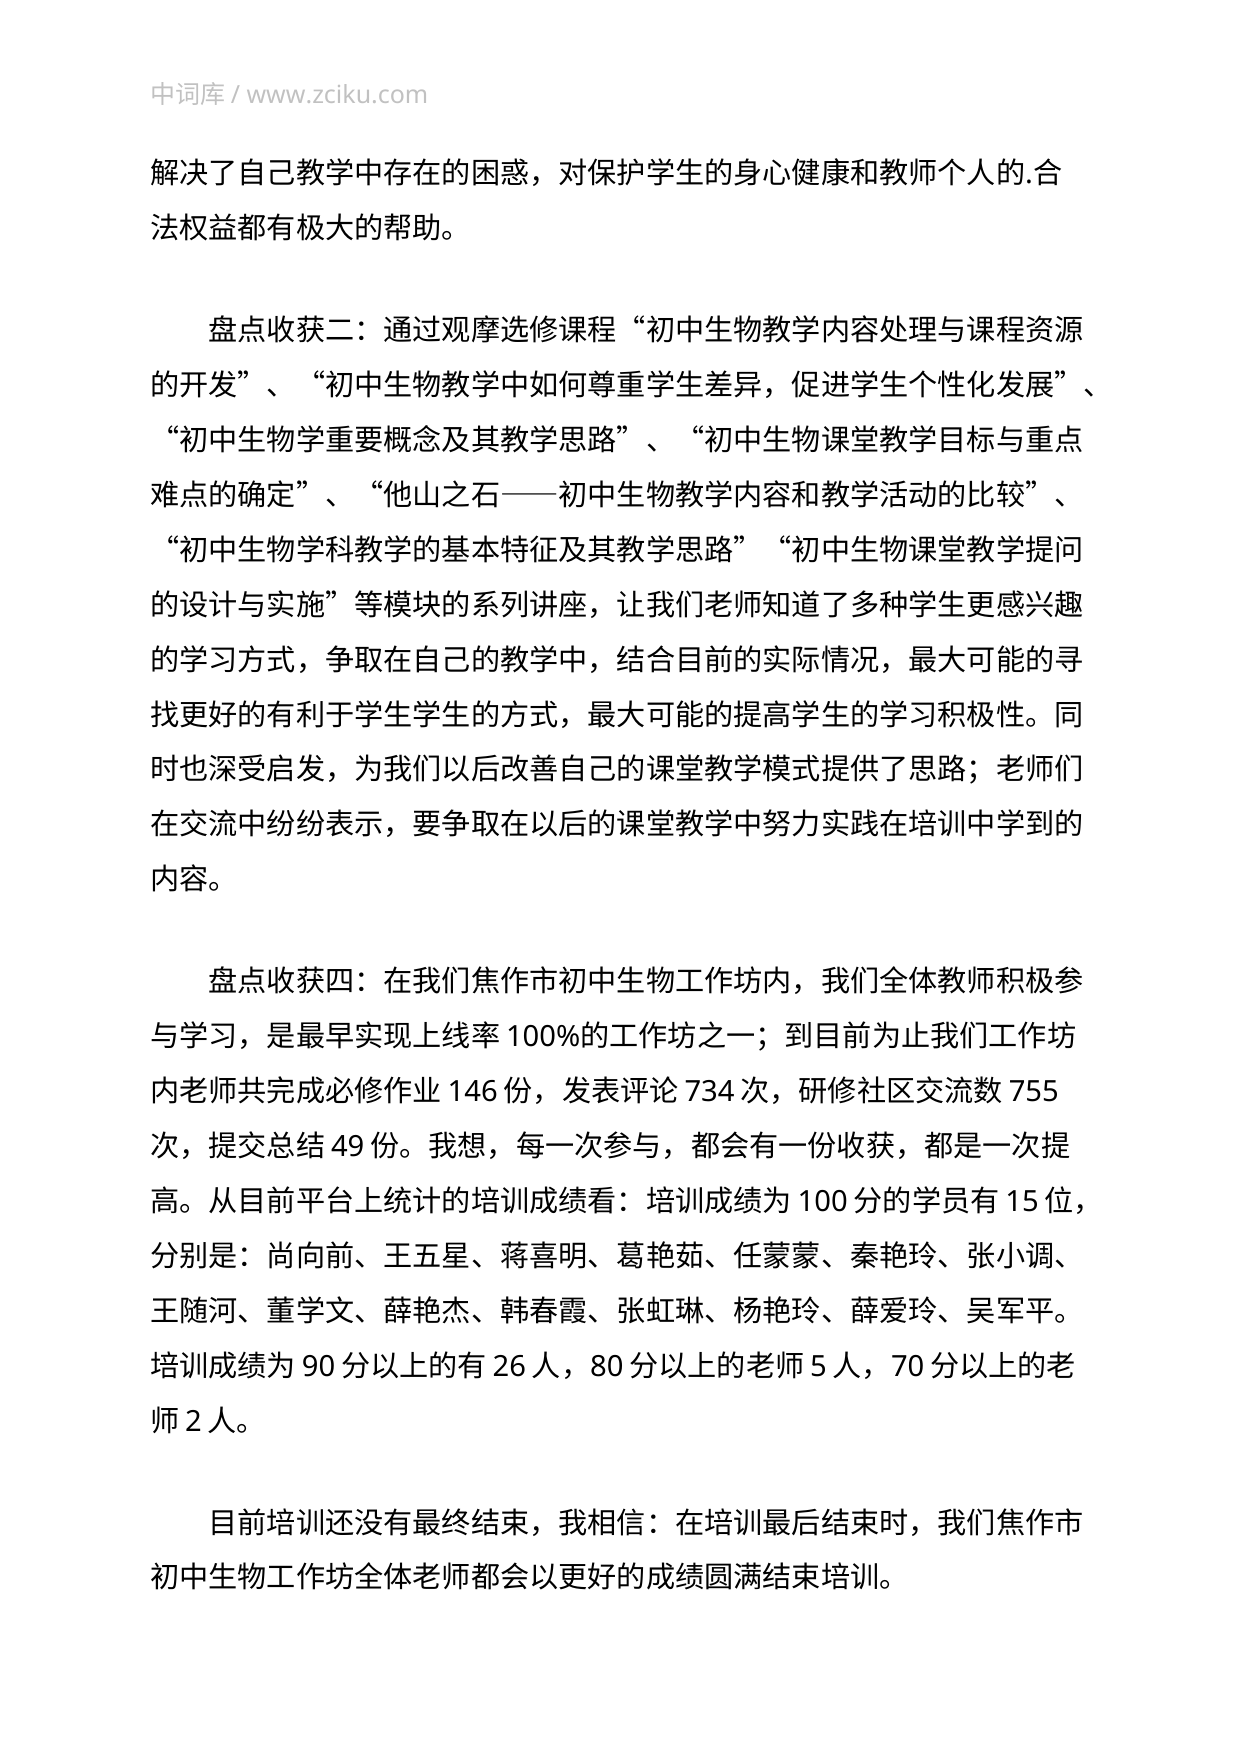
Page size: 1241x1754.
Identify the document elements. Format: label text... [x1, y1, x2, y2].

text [150, 150, 1090, 247]
text 盘点收获四：在我们焦作市初中生物工作坊内，我们全体教师积极参与学习，是最早实现上线率100%的工作坊之一；到目前为止我们工作坊内老师共完成必修作业146份，发表评论734次，研修社区交流数755次，提交总结49份。我想，每一次参与，都会有一份收获，都是一次提高。从目前平台上统计的培训成绩看：培训成绩为100分的学员有15位，分别是：尚向前、王五星、蒋喜明、葛艳茹、任蒙蒙、秦艳玲、张小调、王随河、董学文、薛艳杰、韩春霞、张虹琳、杨艳玲、薛爱玲、吴军平。培训成绩为90分以上的有26人，80分以上的老师5人，70分以上的老师2人。 [150, 957, 1090, 1439]
text 盘点收获二：通过观摩选修课程“初中生物教学内容处理与课程资源的开发”、“初中生物教学中如何尊重学生差异，促进学生个性化发展”、“初中生物学重要概念及其教学思路”、“初中生物课堂教学目标与重点难点的确定”、“他山之石——初中生物教学内容和教学活动的比较”、“初中生物学科教学的基本特征及其教学思路”“初中生物课堂教学提问的设计与实施”等模块的系列讲座，让我们老师知道了多种学生更感兴趣的学习方式，争取在自己的教学中，结合目前的实际情况，最大可能的寻找更好的有利于学生学生的方式，最大可能的提高学生的学习积极性。同时也深受启发，为我们以后改善自己的课堂教学模式提供了思路；老师们在交流中纷纷表示，要争取在以后的课堂教学中努力实践在培训中学到的内容。 [150, 307, 1090, 898]
text 目前培训还没有最终结束，我相信：在培训最后结束时，我们焦作市初中生物工作坊全体老师都会以更好的成绩圆满结束培训。 [150, 1499, 1090, 1596]
